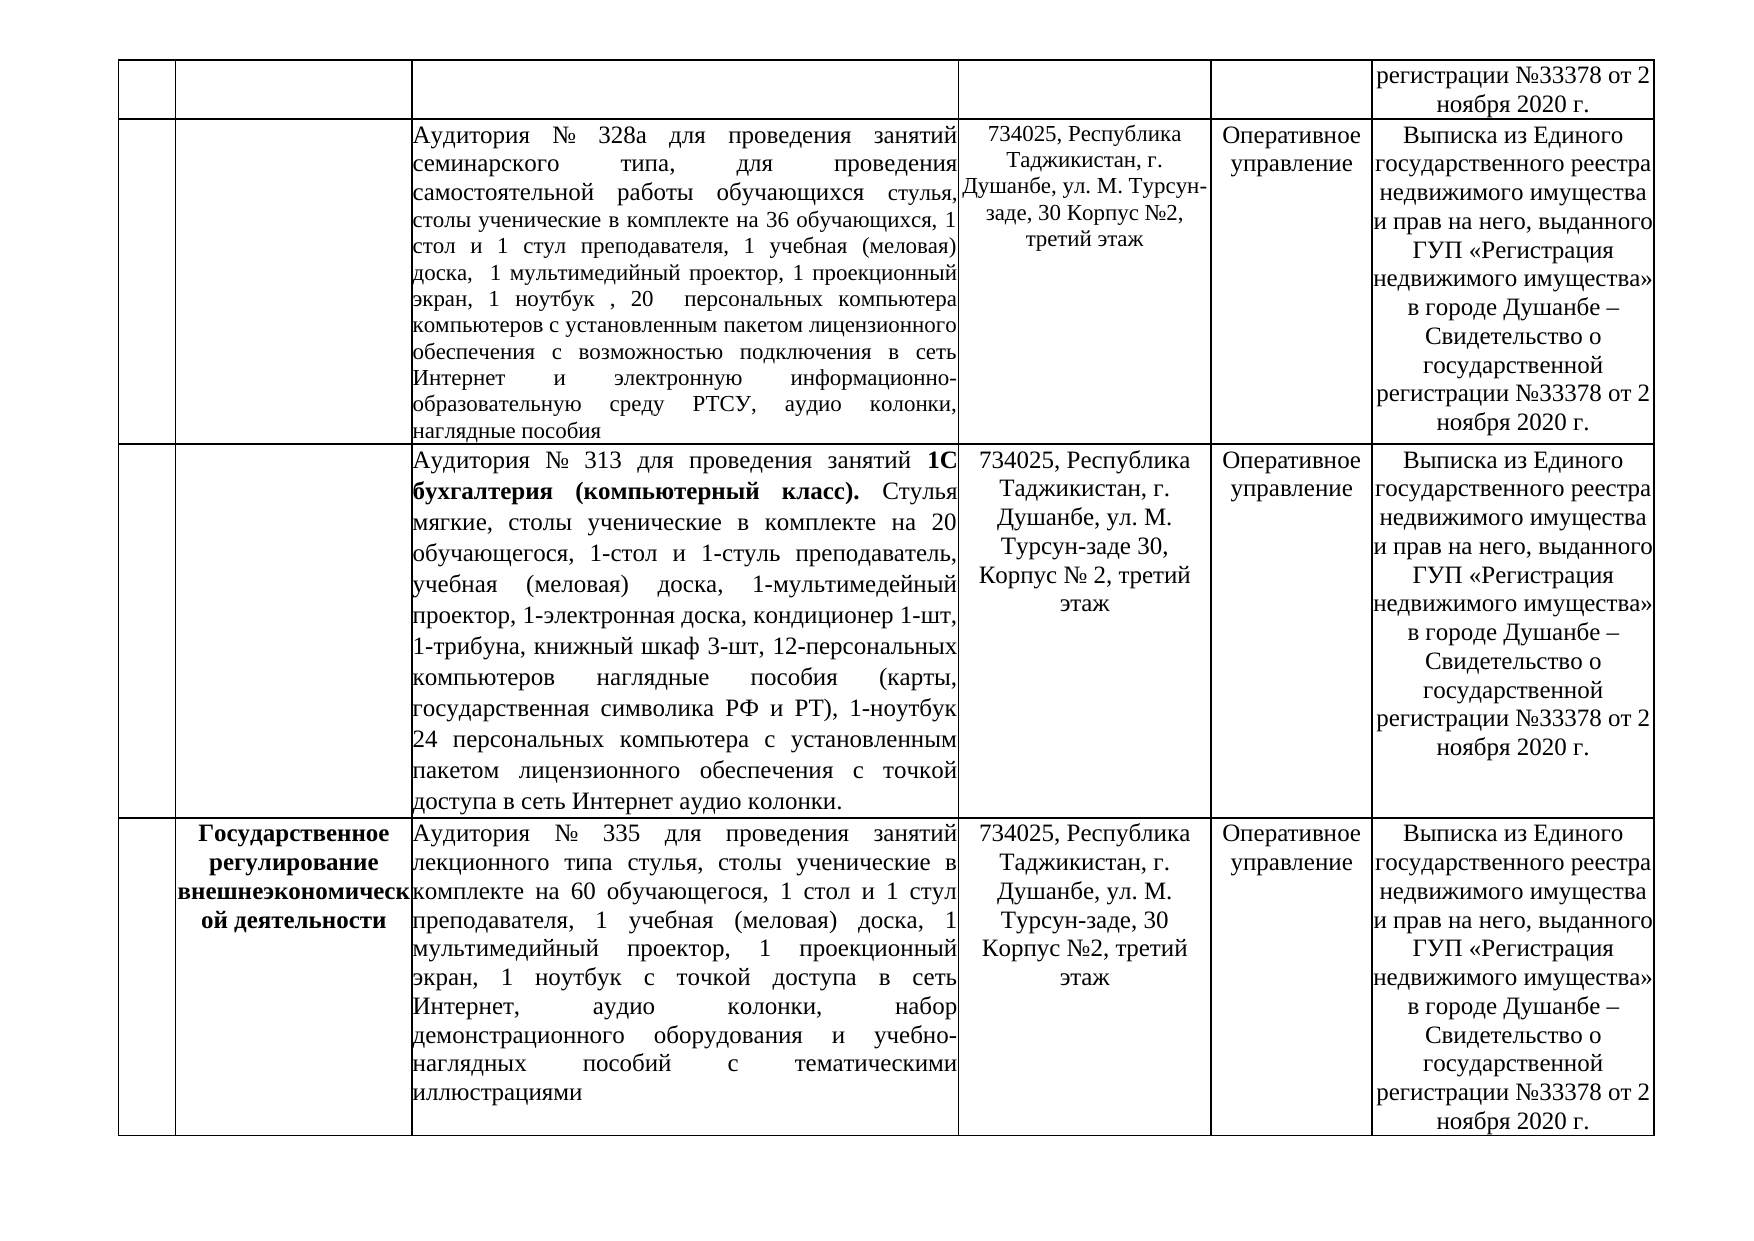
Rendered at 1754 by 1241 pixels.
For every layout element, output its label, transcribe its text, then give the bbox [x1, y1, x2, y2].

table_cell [413, 61, 958, 118]
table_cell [1212, 819, 1371, 1135]
table_cell [119, 61, 175, 118]
table_cell [176, 445, 411, 817]
table_cell Оперативное управление [1212, 445, 1371, 817]
table_cell Аудитория № 313 для проведения занятий 1С бухгалтерия (компьютерный класс). Стулья мягкие, столы ученические в комплекте на 20 обучающегося, 1-стол и 1-стуль преподаватель, учебная (меловая) доска, 1-мультимедейный проектор, 1-электронная доска, кондиционер 1-шт, 1-трибуна, книжный шкаф 3-шт, 12-персональных компьютеров наглядные пособия (карты, государственная символика РФ и РТ), 1-ноутбук 24 персональных компьютера с установленным пакетом лицензионного обеспечения с точкой доступа в сеть Интернет аудио колонки. [413, 445, 958, 817]
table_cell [1373, 819, 1653, 1135]
table_cell [119, 120, 175, 443]
table_cell [176, 120, 411, 443]
table_cell Оперативное управление [1212, 120, 1371, 443]
table_cell 734025, Республика Таджикистан, г. Душанбе, ул. М. Турсун-заде, 30 Корпус №2, третий этаж [959, 120, 1210, 443]
table_cell Аудитория № 335 для проведения занятий лекционного типа стулья, столы ученические в комплекте на 60 обучающегося, 1 стол и 1 стул преподавателя, 1 учебная (меловая) доска, 1 мультимедийный проектор, 1 проекционный экран, 1 ноутбук с точкой доступа в сеть Интернет, аудио колонки, набор демонстрационного оборудования и учебно- наглядных пособий с тематическими иллюстрациями [413, 819, 958, 1135]
table_cell 734025, Республика Таджикистан, г. Душанбе, ул. М. Турсун-заде 30, Корпус № 2, третий этаж [959, 445, 1210, 817]
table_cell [959, 61, 1210, 118]
table_cell [119, 819, 175, 1135]
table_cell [176, 61, 411, 118]
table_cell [1212, 61, 1371, 118]
table_cell Государственное регулирование внешнеэкономической деятельности [176, 819, 411, 1135]
table_cell [119, 445, 175, 817]
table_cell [959, 819, 1210, 1135]
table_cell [1373, 61, 1653, 118]
